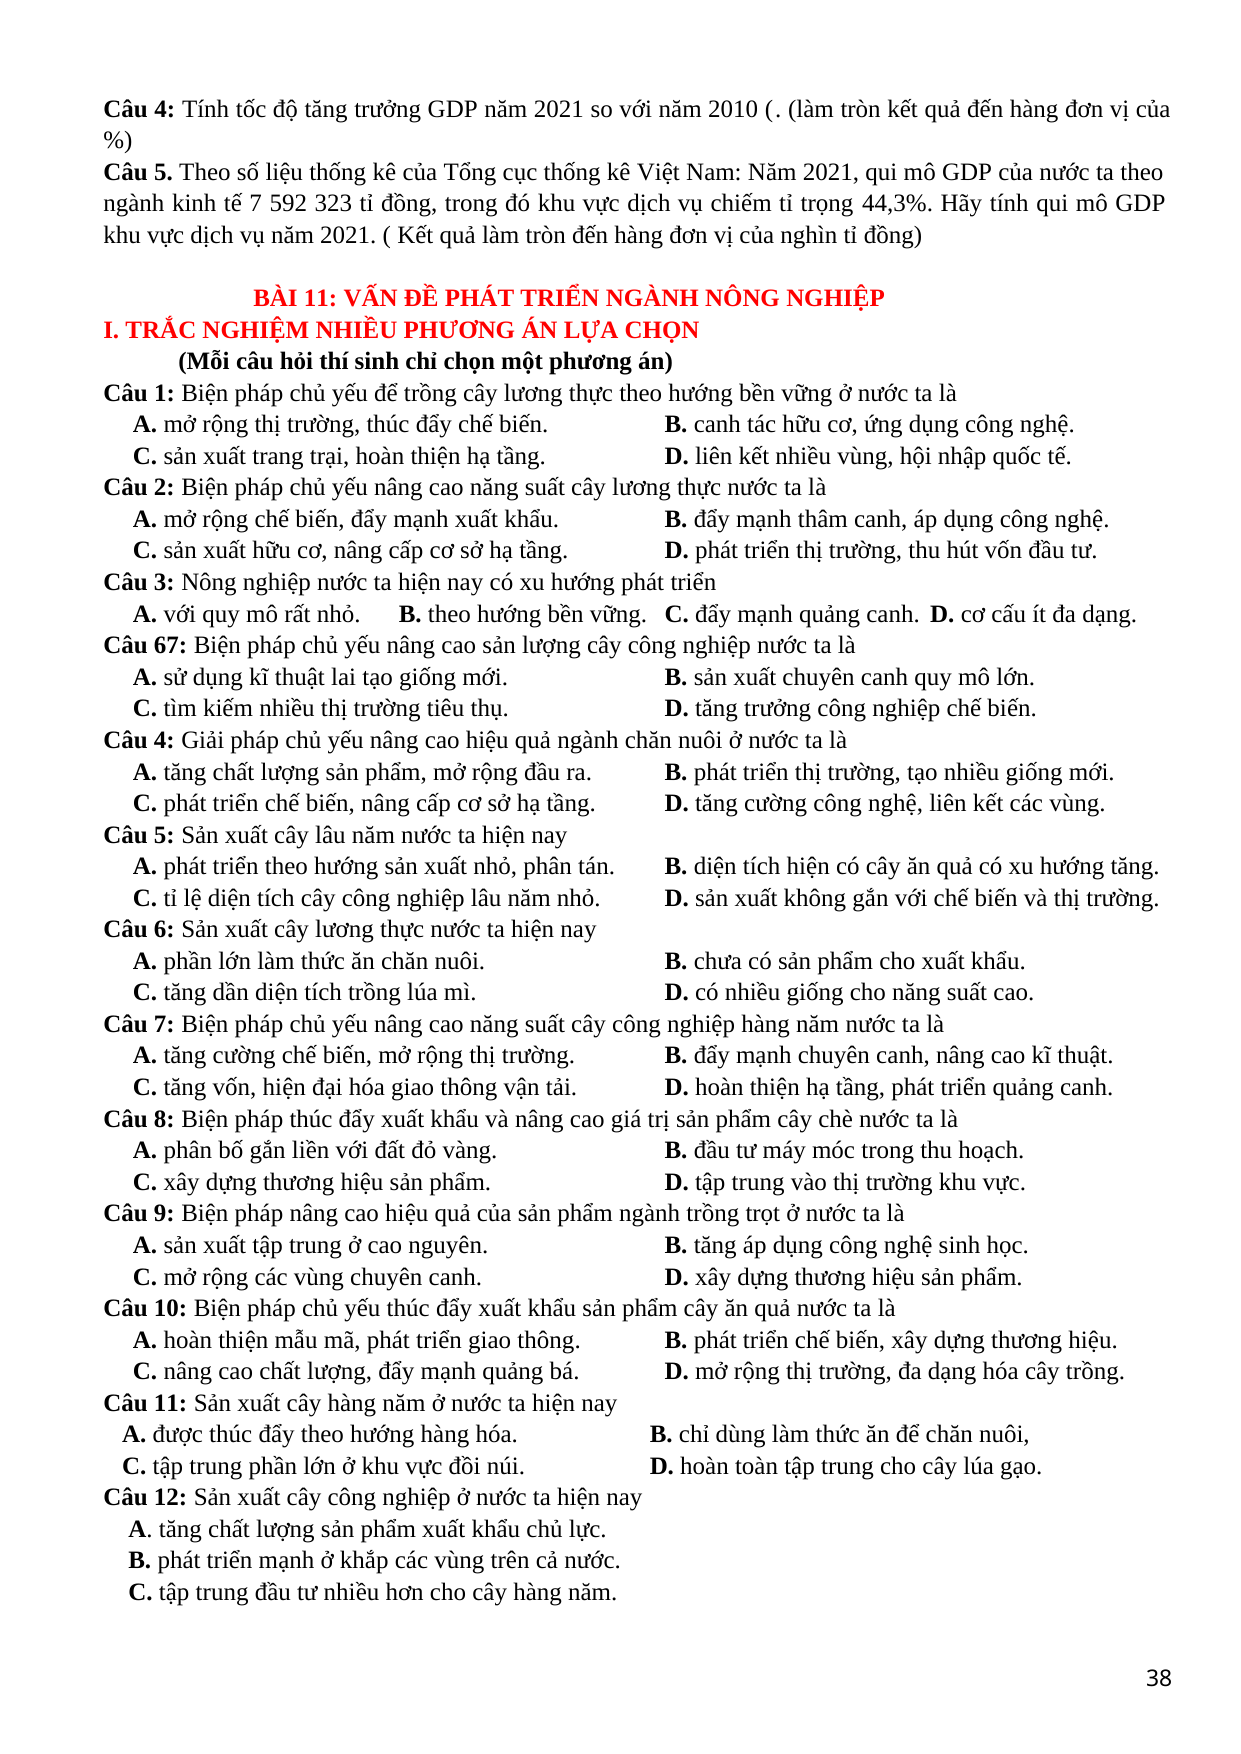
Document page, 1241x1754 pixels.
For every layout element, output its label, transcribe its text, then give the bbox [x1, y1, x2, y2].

text (Mỗi câu hỏi thí sinh chỉ chọn một phương án) [103, 346, 1167, 375]
text C. sản xuất hữu cơ, nâng cấp cơ sở hạ tầng. D. phát triển thị trường, thu hút vốn đầu tư. [103, 536, 1172, 564]
text A. mở rộng thị trường, thúc đẩy chế biến. B. canh tác hữu cơ, ứng dụng công nghệ. [103, 409, 1172, 438]
text C. tăng vốn, hiện đại hóa giao thông vận tải. D. hoàn thiện hạ tầng, phát triển quảng canh. [103, 1072, 1172, 1101]
text C. phát triển chế biến, nâng cấp cơ sở hạ tầng. D. tăng cường công nghệ, liên kết các vùng. [103, 788, 1172, 817]
text Câu 7: Biện pháp chủ yếu nâng cao năng suất cây công nghiệp hàng năm nước ta là [103, 1009, 1172, 1038]
text C. mở rộng các vùng chuyên canh. D. xây dựng thương hiệu sản phẩm. [103, 1262, 1172, 1290]
text C. tập trung đầu tư nhiều hơn cho cây hàng năm. [103, 1577, 1172, 1606]
text B. phát triển mạnh ở khắp các vùng trên cả nước. [103, 1546, 1172, 1574]
text BÀI 11: VẤN ĐỀ PHÁT TRIỂN NGÀNH NÔNG NGHIỆP [178, 283, 1172, 312]
text A. phần lớn làm thức ăn chăn nuôi. B. chưa có sản phẩm cho xuất khẩu. [103, 946, 1172, 975]
text A. tăng chất lượng sản phẩm xuất khẩu chủ lực. [103, 1514, 1172, 1543]
text Câu 12: Sản xuất cây công nghiệp ở nước ta hiện nay [103, 1482, 1172, 1511]
text Câu 3: Nông nghiệp nước ta hiện nay có xu hướng phát triển [103, 567, 1172, 596]
text C. tìm kiếm nhiều thị trường tiêu thụ. D. tăng trưởng công nghiệp chế biến. [103, 693, 1172, 722]
text C. xây dựng thương hiệu sản phẩm. D. tập trung vào thị trường khu vực. [103, 1167, 1172, 1196]
text Câu 1: Biện pháp chủ yếu để trồng cây lương thực theo hướng bền vững ở nước ta là [103, 378, 1172, 407]
text C. sản xuất trang trại, hoàn thiện hạ tầng. D. liên kết nhiều vùng, hội nhập quốc tế. [103, 441, 1172, 470]
text C. tỉ lệ diện tích cây công nghiệp lâu năm nhỏ. D. sản xuất không gắn với chế biến và thị trường. [103, 883, 1172, 912]
text A. tăng cường chế biến, mở rộng thị trường. B. đẩy mạnh chuyên canh, nâng cao kĩ thuật. [103, 1041, 1172, 1069]
text Câu 67: Biện pháp chủ yếu nâng cao sản lượng cây công nghiệp nước ta là [103, 630, 1172, 659]
text Câu 2: Biện pháp chủ yếu nâng cao năng suất cây lương thực nước ta là [103, 472, 1172, 501]
text A. tăng chất lượng sản phẩm, mở rộng đầu ra. B. phát triển thị trường, tạo nhiều giống mới. [103, 757, 1172, 785]
text Câu 5: Sản xuất cây lâu năm nước ta hiện nay [103, 820, 1172, 848]
text Câu 11: Sản xuất cây hàng năm ở nước ta hiện nay [103, 1388, 1172, 1417]
text I. TRẮC NGHIỆM NHIỀU PHƯƠNG ÁN LỰA CHỌN [103, 315, 1172, 343]
text C. tăng dần diện tích trồng lúa mì. D. có nhiều giống cho năng suất cao. [103, 977, 1172, 1006]
text A. hoàn thiện mẫu mã, phát triển giao thông. B. phát triển chế biến, xây dựng thương hiệu. [103, 1325, 1172, 1353]
text A. phân bố gắn liền với đất đỏ vàng. B. đầu tư máy móc trong thu hoạch. [103, 1135, 1172, 1164]
text Câu 8: Biện pháp thúc đẩy xuất khẩu và nâng cao giá trị sản phẩm cây chè nước ta là [103, 1104, 1172, 1132]
text Câu 10: Biện pháp chủ yếu thúc đẩy xuất khẩu sản phẩm cây ăn quả nước ta là [103, 1293, 1172, 1322]
text Câu 4: Giải pháp chủ yếu nâng cao hiệu quả ngành chăn nuôi ở nước ta là [103, 725, 1172, 754]
text C. tập trung phần lớn ở khu vực đồi núi. D. hoàn toàn tập trung cho cây lúa gạo. [103, 1451, 1172, 1480]
text Câu 9: Biện pháp nâng cao hiệu quả của sản phẩm ngành trồng trọt ở nước ta là [103, 1198, 1172, 1227]
text Câu 4: Tính tốc độ tăng trưởng GDP năm 2021 so với năm 2010 (. (làm tròn kết quả đến hàng đơn vị của %) [103, 94, 1172, 154]
text A. mở rộng chế biến, đẩy mạnh xuất khẩu. B. đẩy mạnh thâm canh, áp dụng công nghệ. [103, 504, 1172, 533]
text A. sử dụng kĩ thuật lai tạo giống mới. B. sản xuất chuyên canh quy mô lớn. [103, 662, 1172, 691]
text A. với quy mô rất nhỏ. B. theo hướng bền vững. C. đẩy mạnh quảng canh. D. cơ cấu ít đa dạng. [103, 599, 1172, 627]
text A. được thúc đẩy theo hướng hàng hóa. B. chỉ dùng làm thức ăn để chăn nuôi, [103, 1419, 1172, 1448]
text C. nâng cao chất lượng, đẩy mạnh quảng bá. D. mở rộng thị trường, đa dạng hóa cây trồng. [103, 1356, 1172, 1385]
text Câu 6: Sản xuất cây lương thực nước ta hiện nay [103, 914, 1172, 943]
text A. sản xuất tập trung ở cao nguyên. B. tăng áp dụng công nghệ sinh học. [103, 1230, 1172, 1259]
text A. phát triển theo hướng sản xuất nhỏ, phân tán. B. diện tích hiện có cây ăn quả có xu hướng tăng. [103, 851, 1172, 880]
text Câu 5. Theo số liệu thống kê của Tổng cục thống kê Việt Nam: Năm 2021, qui mô GDP của nước ta theo ngành kinh tế 7 592 323 tỉ đồng, trong đó khu vực dịch vụ chiếm tỉ trọng 44,3%. Hãy tính qui mô GDP khu vực dịch vụ năm 2021. ( Kết quả làm tròn đến hàng đơn vị của nghìn tỉ đồng) [103, 157, 1165, 249]
